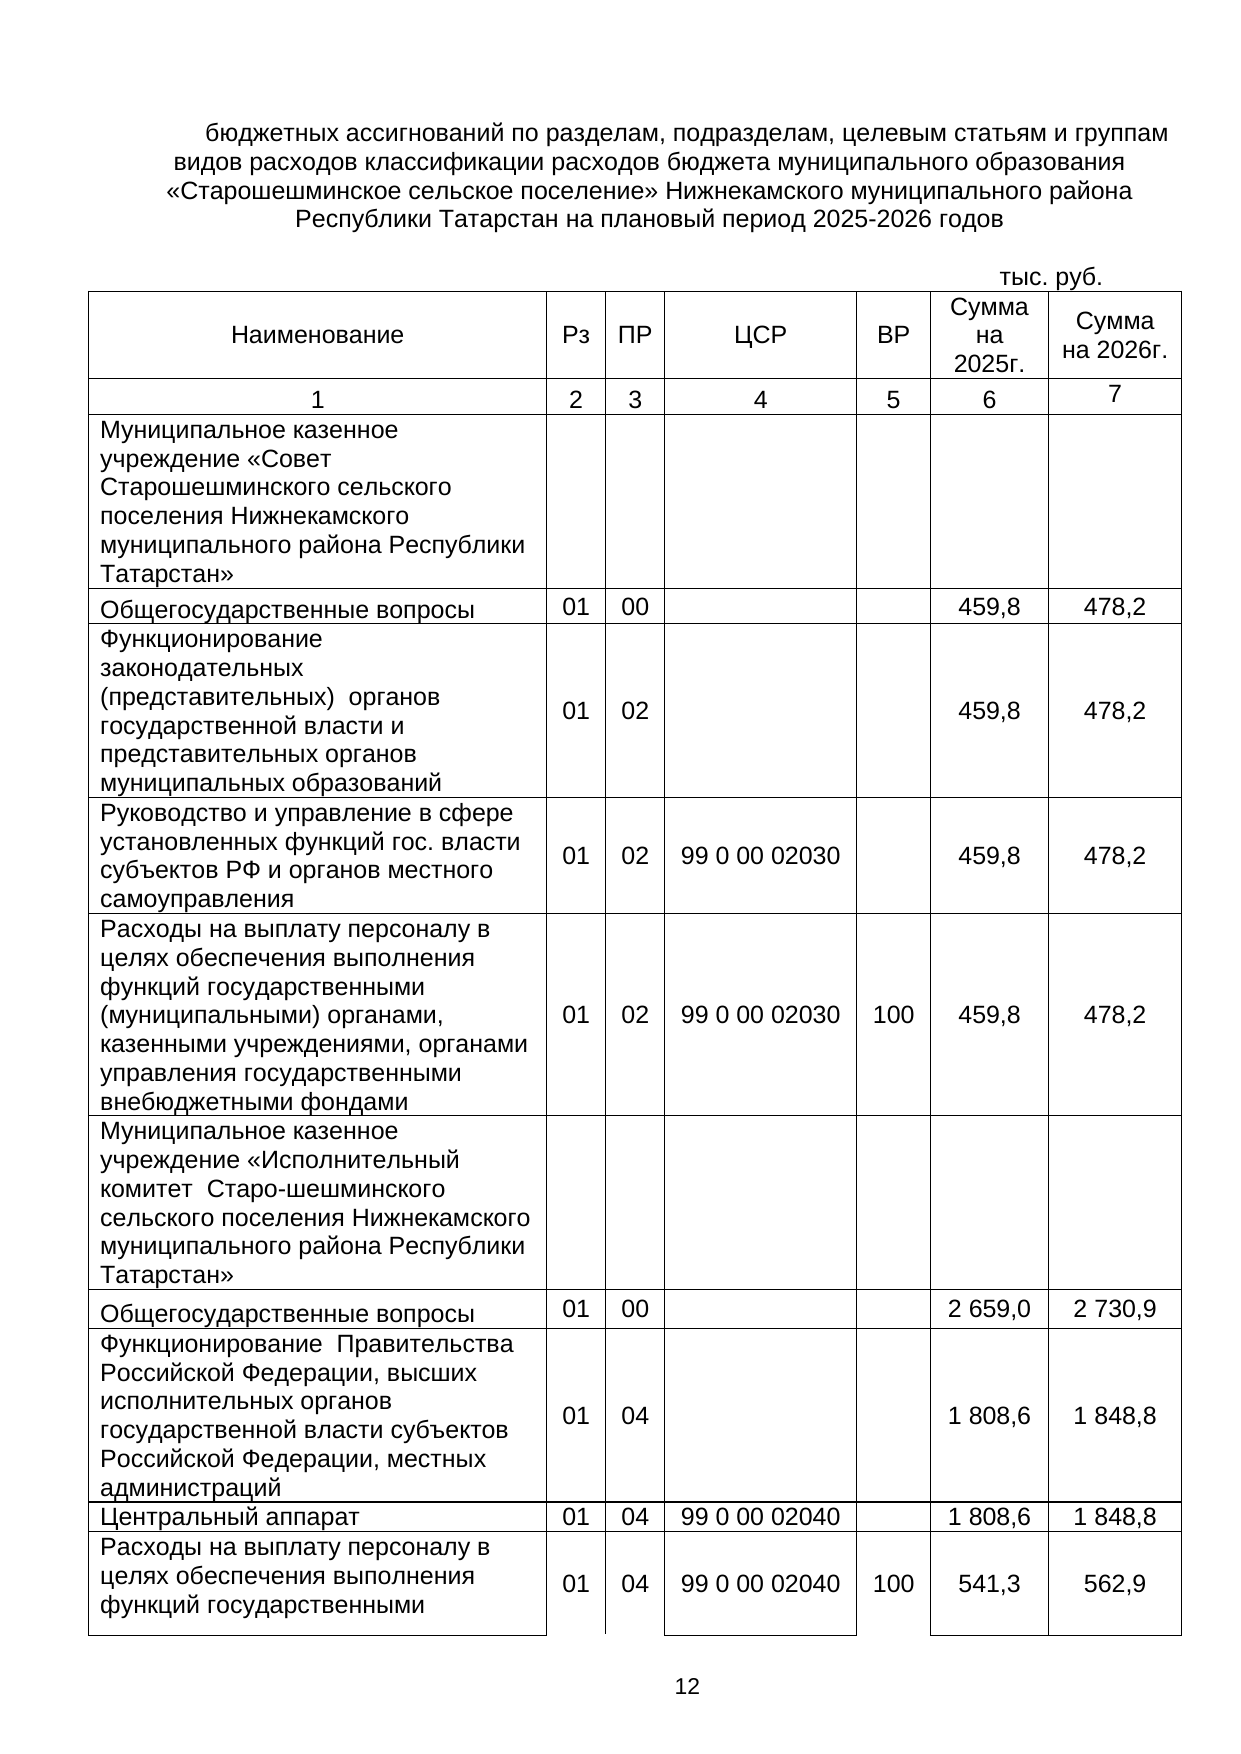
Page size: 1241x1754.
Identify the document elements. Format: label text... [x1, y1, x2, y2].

table_cell [547, 1116, 605, 1289]
table_cell [665, 1290, 856, 1328]
table_header ПР [606, 292, 664, 378]
table_cell [606, 415, 664, 587]
table_cell 02 [606, 624, 664, 797]
table_cell [606, 1116, 664, 1289]
table_cell 01 [547, 1503, 605, 1531]
table_cell [665, 1329, 856, 1501]
table_cell 478,2 [1049, 589, 1181, 623]
table_cell [665, 624, 856, 797]
table_cell [857, 1290, 930, 1328]
table_header Сумма на 2026г. [1049, 292, 1181, 378]
table_cell Функционирование законодательных (представительных) органов государственной власти и представительных органов муниципальных образований [89, 624, 546, 797]
table_cell Функционирование Правительства Российской Федерации, высших исполнительных органов государственной власти субъектов Российской Федерации, местных администраций [89, 1329, 546, 1501]
table_cell 01 [547, 589, 605, 623]
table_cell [89, 1532, 546, 1635]
table_cell [857, 798, 930, 913]
table_cell [665, 1116, 856, 1289]
table_header Наименование [89, 292, 546, 378]
table_cell 02 [606, 914, 664, 1115]
table_cell 01 [547, 624, 605, 797]
table_cell Общегосударственные вопросы [89, 589, 546, 623]
table_cell 1 808,6 [931, 1503, 1048, 1531]
table_cell [931, 1116, 1048, 1289]
table_cell 5 [857, 379, 930, 414]
table_cell 99 0 00 02040 [665, 1532, 856, 1635]
table_cell 6 [931, 379, 1048, 414]
table_cell [857, 1503, 930, 1531]
text тыс. руб. [663, 262, 1227, 291]
table_cell 459,8 [931, 798, 1048, 913]
table_header Сумма на 2025г. [931, 292, 1048, 378]
table_cell 459,8 [931, 589, 1048, 623]
table_cell [1049, 1116, 1181, 1289]
table_cell 2 659,0 [931, 1290, 1048, 1328]
table_cell 01 [547, 1290, 605, 1328]
table_cell 1 848,8 [1049, 1503, 1181, 1531]
table_cell 01 [547, 1532, 605, 1635]
table_cell [931, 415, 1048, 587]
table_cell 1 [89, 379, 546, 414]
table_cell Общегосударственные вопросы [89, 1290, 546, 1328]
table_header ВР [857, 292, 930, 378]
table_cell [857, 589, 930, 623]
table_cell 1 808,6 [931, 1329, 1048, 1501]
table_cell 04 [606, 1503, 664, 1531]
table_cell Руководство и управление в сфере установленных функций гос. власти субъектов РФ и органов местного самоуправления [89, 798, 546, 913]
table_cell 04 [606, 1329, 664, 1501]
table_cell 04 [605, 1532, 664, 1635]
table_cell 562,9 [1049, 1532, 1181, 1635]
table_cell [857, 1116, 930, 1289]
table_header ЦСР [665, 292, 856, 378]
table_cell 478,2 [1049, 798, 1181, 913]
table_cell Центральный аппарат [89, 1503, 546, 1531]
table_cell 02 [606, 798, 664, 913]
table_cell 2 [547, 379, 605, 414]
table_cell 459,8 [931, 914, 1048, 1115]
table_cell [857, 415, 930, 587]
text бюджетных ассигнований по разделам, подразделам, целевым статьям и группам видов расходов классификации расходов бюджета муниципального образования «Старошешминское сельское поселение» Нижнекамского муниципального района Республики Татарстан на плановый период 2025-2026 годов [118, 118, 1181, 233]
table_cell 01 [547, 914, 605, 1115]
table_cell 100 [857, 1532, 930, 1635]
table_cell 99 0 00 02040 [665, 1503, 856, 1531]
table_cell 01 [547, 1329, 605, 1501]
table_cell 99 0 00 02030 [665, 798, 856, 913]
table_cell 99 0 00 02030 [665, 914, 856, 1115]
table_cell 478,2 [1049, 914, 1181, 1115]
table_cell [857, 1329, 930, 1501]
table_cell Муниципальное казенное учреждение «Исполнительный комитет Старо-шешминского сельского поселения Нижнекамского муниципального района Республики Татарстан» [89, 1116, 546, 1289]
table_cell [1049, 415, 1181, 587]
table_header Рз [547, 292, 605, 378]
table_cell 2 730,9 [1049, 1290, 1181, 1328]
table_cell 1 848,8 [1049, 1329, 1181, 1501]
table_cell [547, 415, 605, 587]
table_cell 01 [547, 798, 605, 913]
table_cell 3 [606, 379, 664, 414]
table_cell 478,2 [1049, 624, 1181, 797]
table_cell 00 [606, 589, 664, 623]
table_cell 541,3 [931, 1532, 1048, 1635]
table_cell 459,8 [931, 624, 1048, 797]
table_cell [857, 624, 930, 797]
table_cell 4 [665, 379, 856, 414]
table_cell Муниципальное казенное учреждение «Совет Старошешминского сельского поселения Нижнекамского муниципального района Республики Татарстан» [89, 415, 546, 587]
table_cell 7 [1049, 379, 1181, 414]
table_cell 00 [606, 1290, 664, 1328]
table_cell [665, 415, 856, 587]
table_cell 100 [857, 914, 930, 1115]
table_cell [665, 589, 856, 623]
